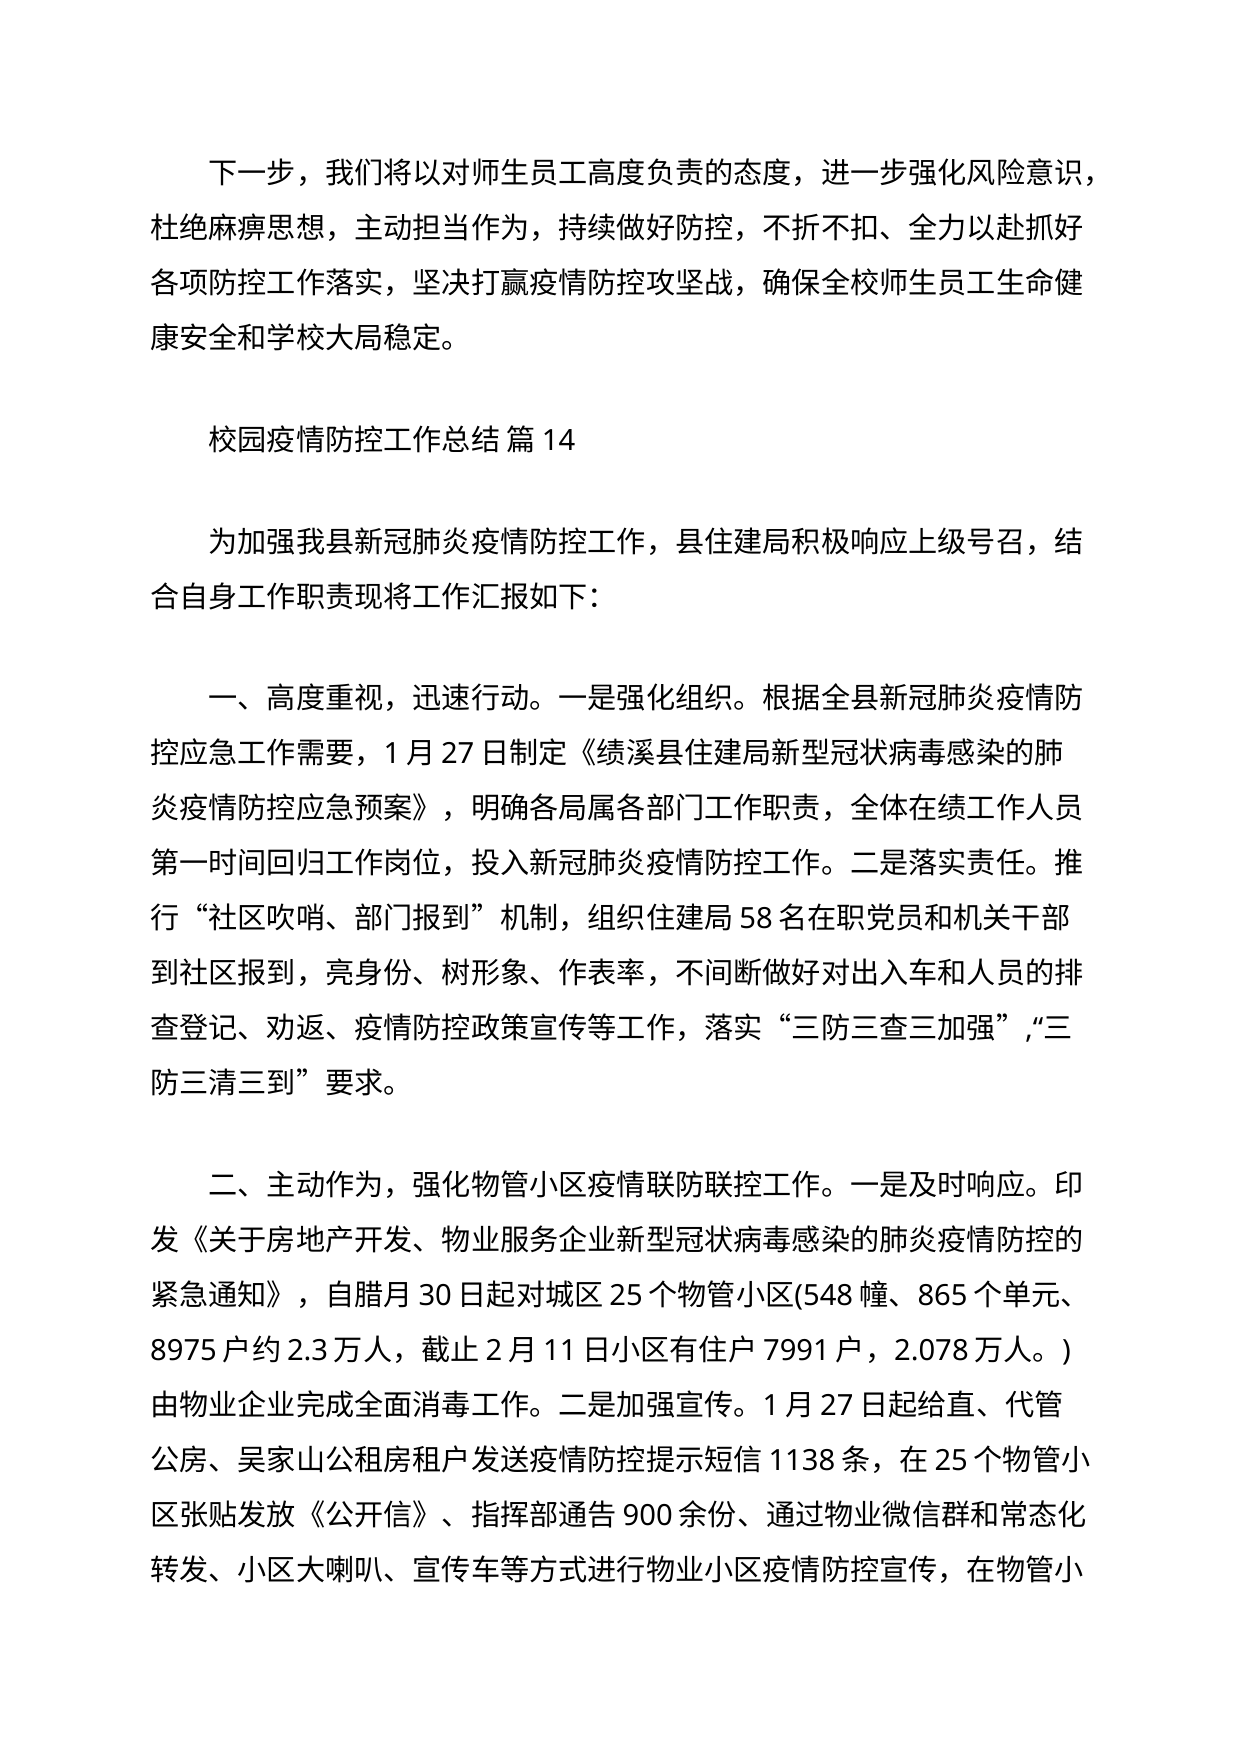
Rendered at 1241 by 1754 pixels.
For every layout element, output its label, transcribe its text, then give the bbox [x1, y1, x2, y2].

text 校园疫情防控工作总结 篇14 [150, 416, 1090, 459]
text 一、高度重视，迅速行动。一是强化组织。根据全县新冠肺炎疫情防控应急工作需要，1月27日制定《绩溪县住建局新型冠状病毒感染的肺炎疫情防控应急预案》，明确各局属各部门工作职责，全体在绩工作人员第一时间回归工作岗位，投入新冠肺炎疫情防控工作。二是落实责任。推行“社区吹哨、部门报到”机制，组织住建局58名在职党员和机关干部到社区报到，亮身份、树形象、作表率，不间断做好对出入车和人员的排查登记、劝返、疫情防控政策宣传等工作，落实“三防三查三加强”,“三防三清三到”要求。 [150, 675, 1090, 1102]
text 下一步，我们将以对师生员工高度负责的态度，进一步强化风险意识，杜绝麻痹思想，主动担当作为，持续做好防控，不折不扣、全力以赴抓好各项防控工作落实，坚决打赢疫情防控攻坚战，确保全校师生员工生命健康安全和学校大局稳定。 [150, 150, 1090, 357]
text 为加强我县新冠肺炎疫情防控工作，县住建局积极响应上级号召，结合自身工作职责现将工作汇报如下： [150, 518, 1090, 616]
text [150, 1161, 1090, 1588]
